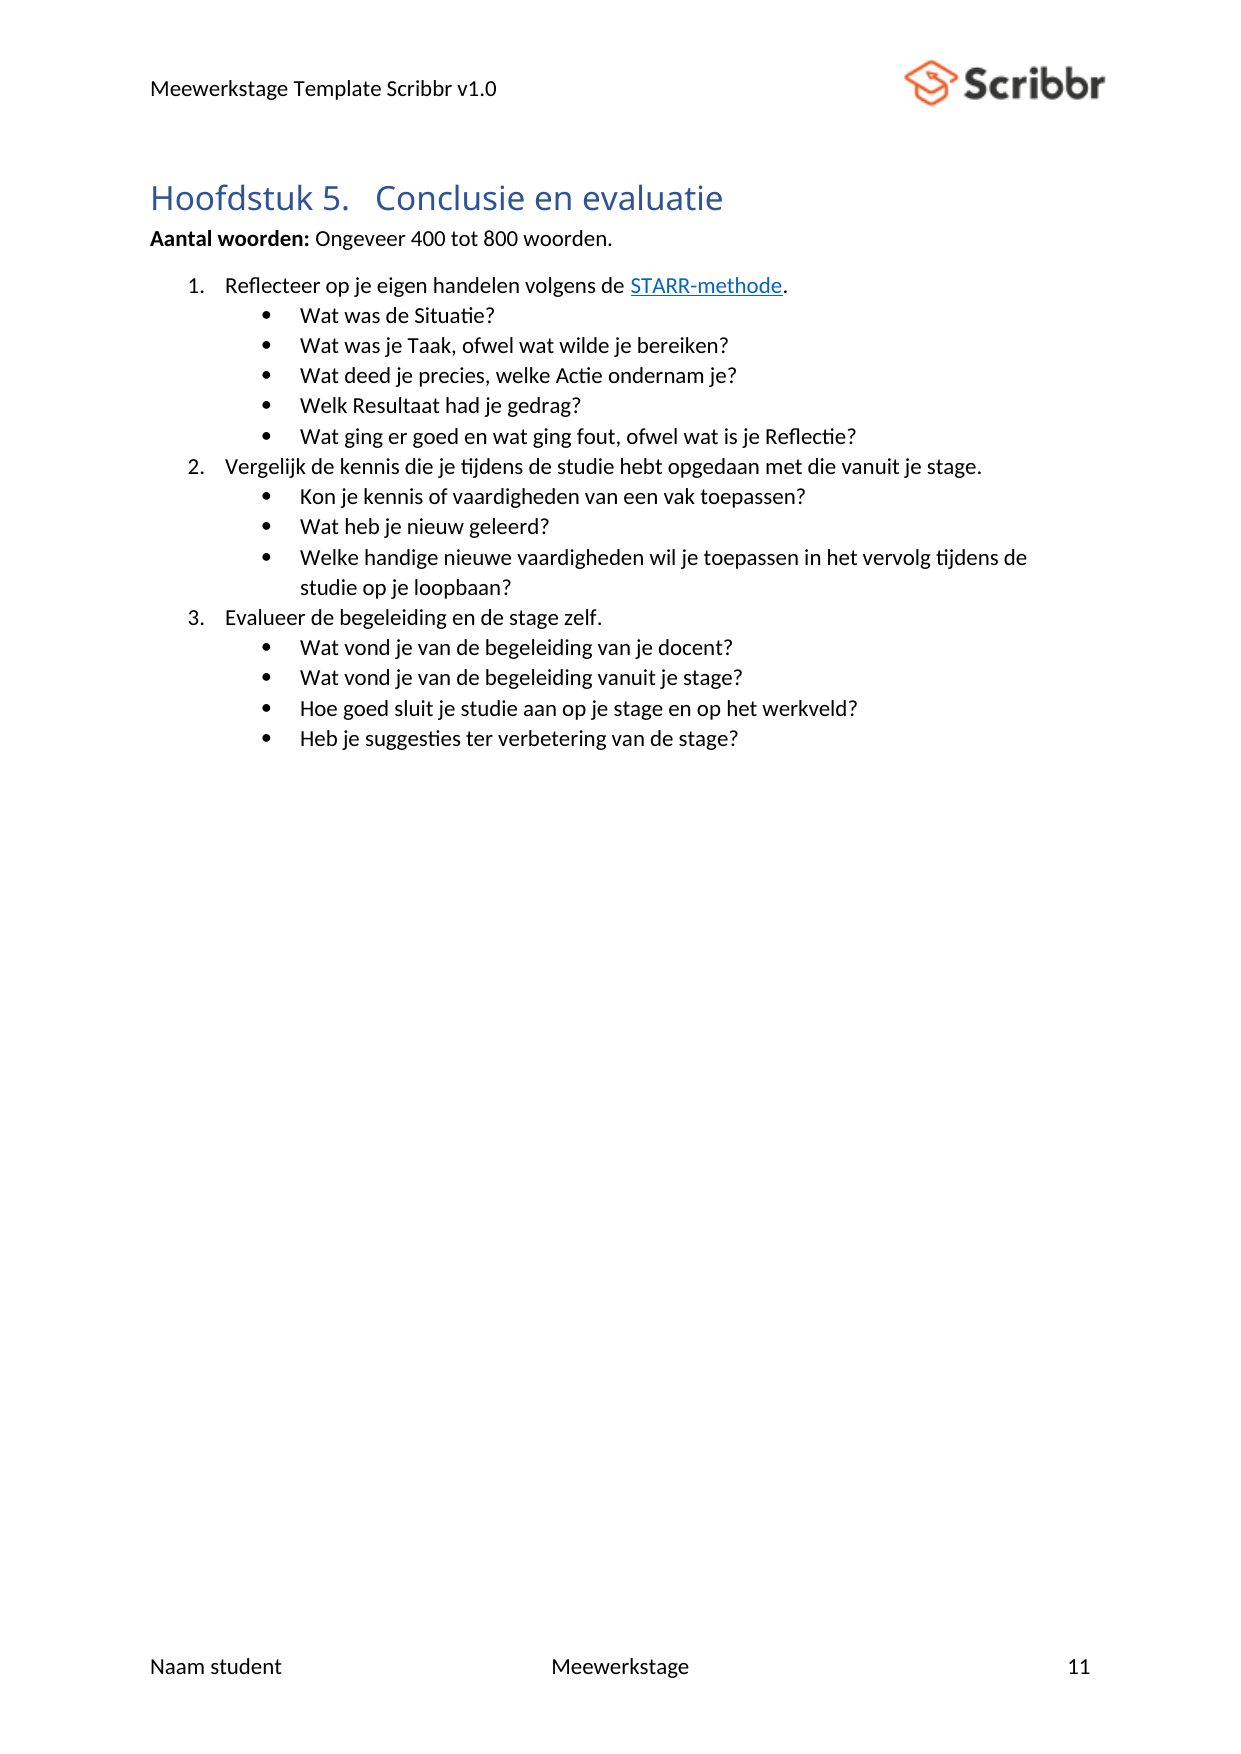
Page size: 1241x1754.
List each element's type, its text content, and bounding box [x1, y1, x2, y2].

list Welk Resultaat had je gedrag? [262, 392, 1090, 420]
list Wat was je Taak, ofwel wat wilde je bereiken? [262, 331, 1090, 359]
list Wat heb je nieuw geleerd? [262, 512, 1090, 541]
list Wat vond je van de begeleiding van je docent? [262, 633, 1090, 661]
text Aantal woorden: Ongeveer 400 tot 800 woorden. [150, 224, 1090, 252]
list Wat vond je van de begeleiding vanuit je stage? [262, 663, 1090, 692]
list Wat ging er goed en wat ging fout, ofwel wat is je Reflectie? [262, 422, 1090, 450]
list Wat deed je precies, welke Actie ondernam je? [262, 361, 1090, 389]
picture [903, 60, 1107, 108]
list Evalueer de begeleiding en de stage zelf. [187, 603, 1090, 631]
list Welke handige nieuwe vaardigheden wil je toepassen in het vervolg tijdens de studie op je loopbaan? [262, 543, 1090, 601]
list Vergelijk de kennis die je tijdens de studie hebt opgedaan met die vanuit je stage. [187, 452, 1090, 480]
list Reflecteer op je eigen handelen volgens de STARR-methode. [187, 271, 1090, 299]
list Hoe goed sluit je studie aan op je stage en op het werkveld? [262, 694, 1090, 722]
list Kon je kennis of vaardigheden van een vak toepassen? [262, 482, 1090, 510]
subtitle Conclusie en evaluatie [150, 175, 1090, 220]
list Wat was de Situatie? [262, 301, 1090, 329]
list Heb je suggesties ter verbetering van de stage? [262, 724, 1090, 752]
